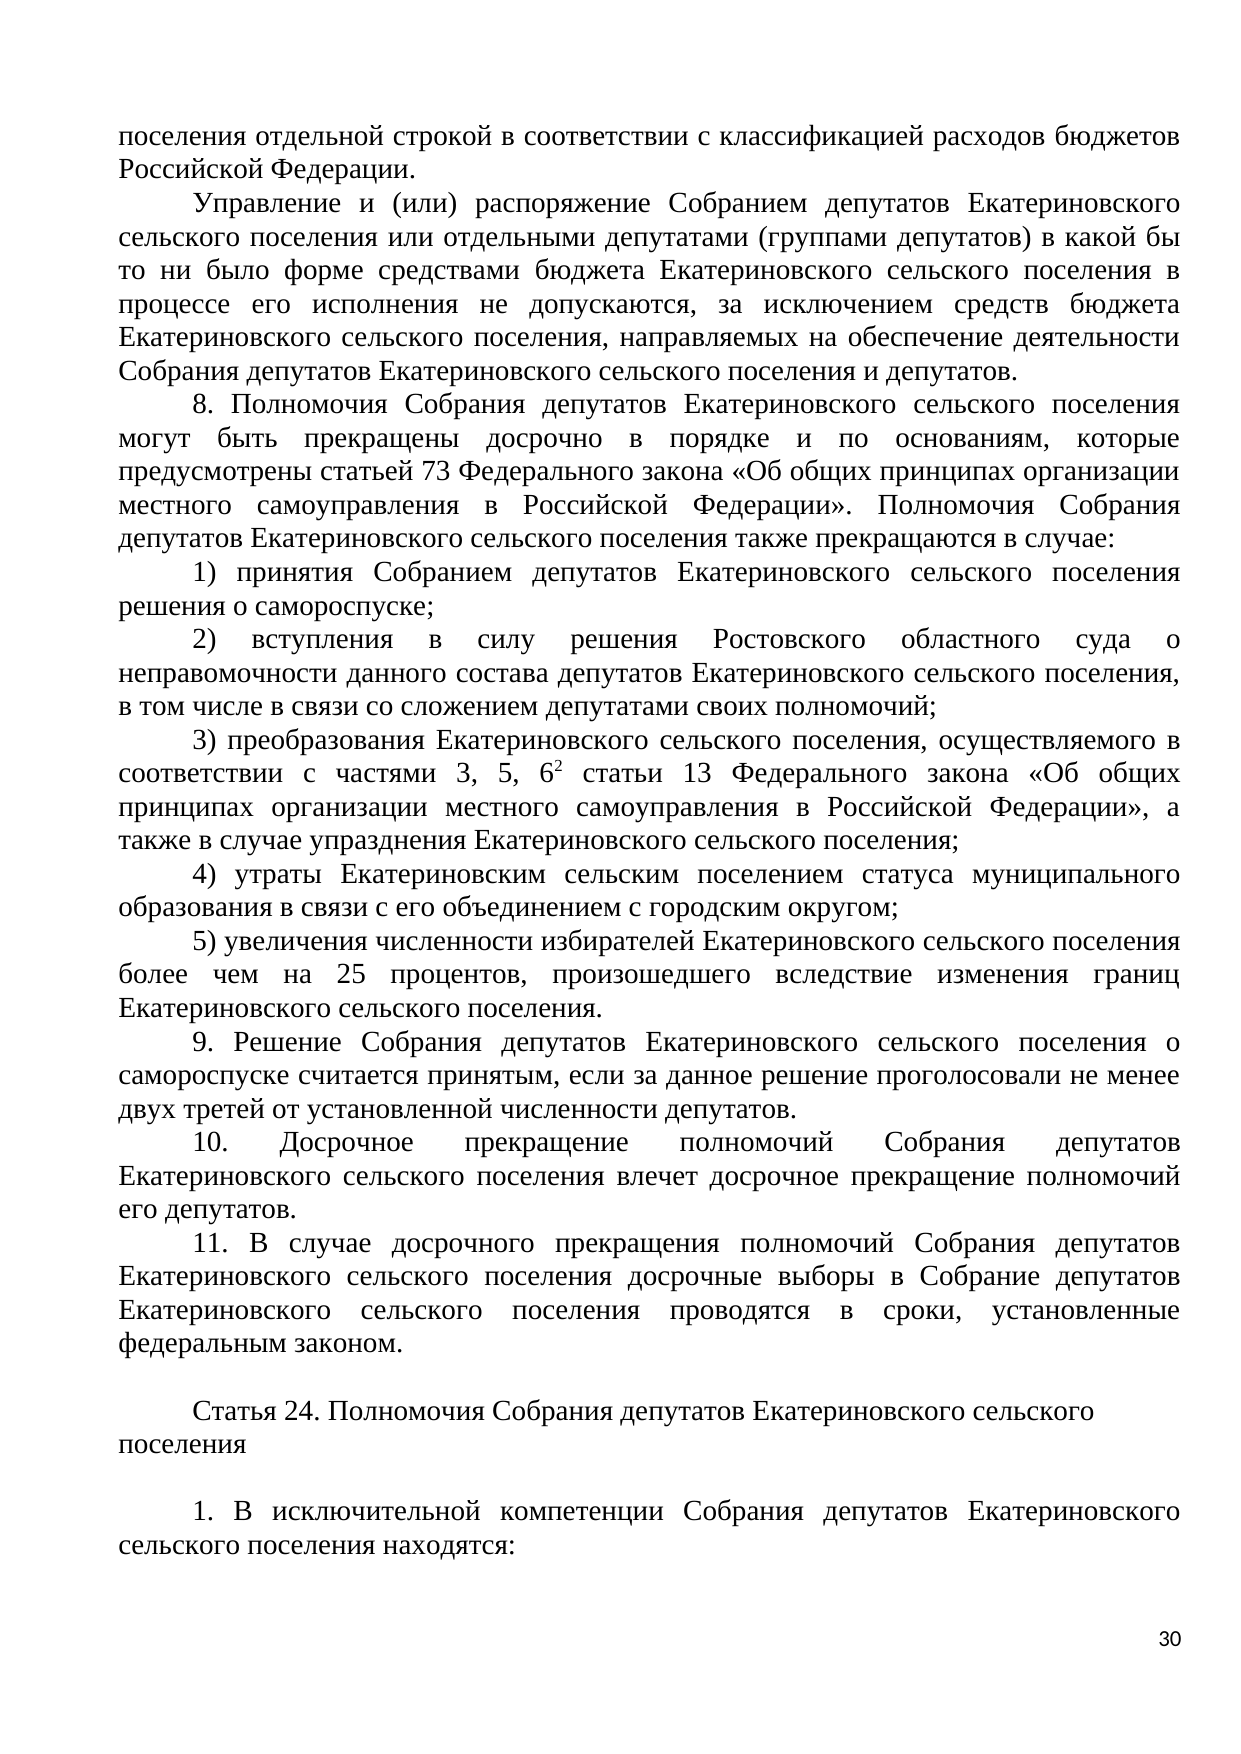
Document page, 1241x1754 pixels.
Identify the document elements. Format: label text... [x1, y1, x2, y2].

text 1) принятия Собранием депутатов Екатериновского сельского поселения решения о самороспуске; [118, 554, 1181, 621]
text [118, 118, 1181, 185]
text 3) преобразования Екатериновского сельского поселения, осуществляемого в соответствии с частями 3, 5, 62 статьи 13 Федерального закона «Об общих принципах организации местного самоуправления в Российской Федерации», а также в случае упразднения Екатериновского сельского поселения; [118, 722, 1181, 856]
text Управление и (или) распоряжение Собранием депутатов Екатериновского сельского поселения или отдельными депутатами (группами депутатов) в какой бы то ни было форме средствами бюджета Екатериновского сельского поселения в процессе его исполнения не допускаются, за исключением средств бюджета Екатериновского сельского поселения, направляемых на обеспечение деятельности Собрания депутатов Екатериновского сельского поселения и депутатов. [118, 185, 1181, 386]
text 1. В исключительной компетенции Собрания депутатов Екатериновского сельского поселения находятся: [118, 1493, 1181, 1560]
text 10. Досрочное прекращение полномочий Собрания депутатов Екатериновского сельского поселения влечет досрочное прекращение полномочий его депутатов. [118, 1124, 1181, 1225]
text 4) утраты Екатериновским сельским поселением статуса муниципального образования в связи с его объединением с городским округом; [118, 856, 1181, 923]
text 2) вступления в силу решения Ростовского областного суда о неправомочности данного состава депутатов Екатериновского сельского поселения, в том числе в связи со сложением депутатами своих полномочий; [118, 621, 1181, 722]
text Статья 24. Полномочия Собрания депутатов Екатериновского сельского поселения [118, 1393, 1181, 1460]
text 11. В случае досрочного прекращения полномочий Собрания депутатов Екатериновского сельского поселения досрочные выборы в Собрание депутатов Екатериновского сельского поселения проводятся в сроки, установленные федеральным законом. [118, 1225, 1181, 1359]
text 5) увеличения численности избирателей Екатериновского сельского поселения более чем на 25 процентов, произошедшего вследствие изменения границ Екатериновского сельского поселения. [118, 923, 1181, 1024]
text 9. Решение Собрания депутатов Екатериновского сельского поселения о самороспуске считается принятым, если за данное решение проголосовали не менее двух третей от установленной численности депутатов. [118, 1024, 1181, 1124]
text 8. Полномочия Собрания депутатов Екатериновского сельского поселения могут быть прекращены досрочно в порядке и по основаниям, которые предусмотрены статьей 73 Федерального закона «Об общих принципах организации местного самоуправления в Российской Федерации». Полномочия Собрания депутатов Екатериновского сельского поселения также прекращаются в случае: [118, 386, 1181, 554]
